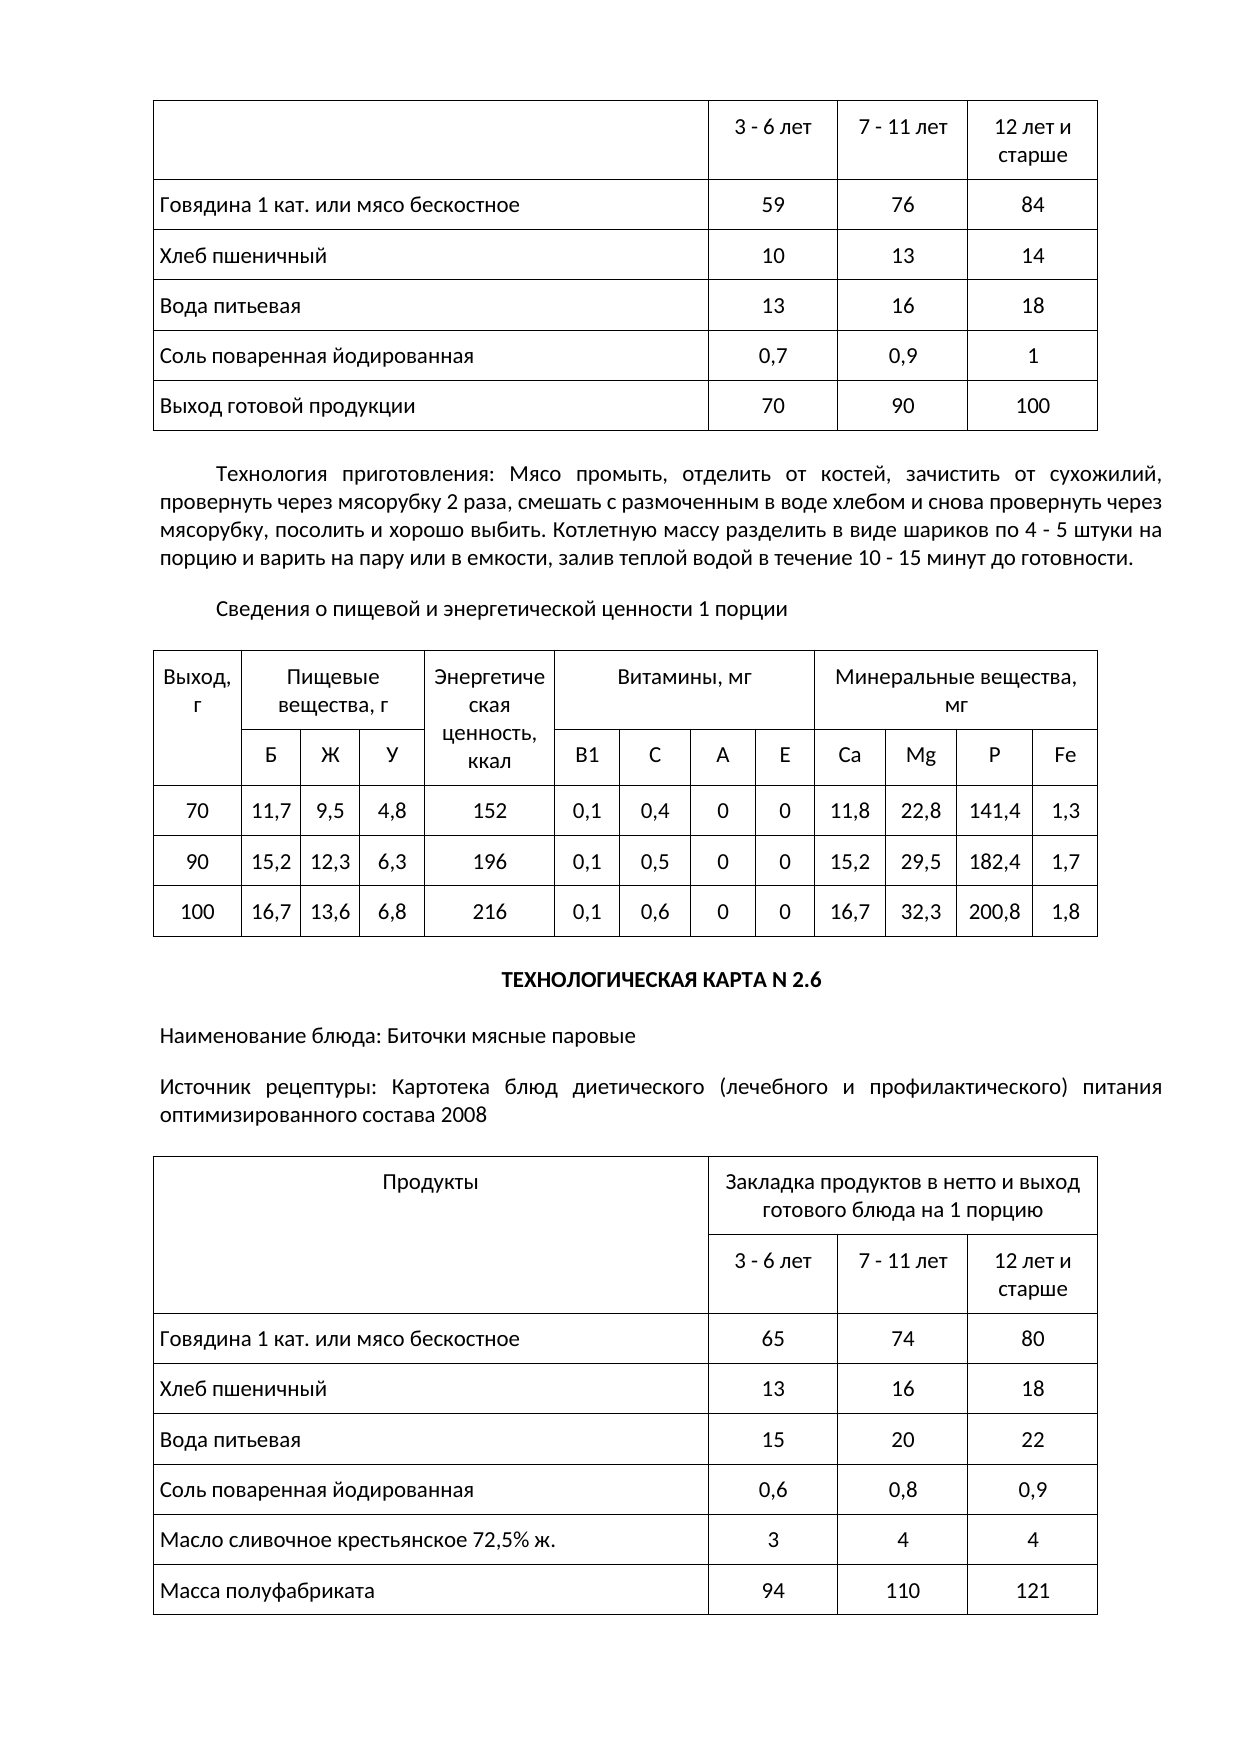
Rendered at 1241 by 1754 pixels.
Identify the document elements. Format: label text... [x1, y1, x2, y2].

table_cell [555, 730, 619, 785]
text Наименование блюда: Биточки мясные паровые [159, 1021, 1163, 1049]
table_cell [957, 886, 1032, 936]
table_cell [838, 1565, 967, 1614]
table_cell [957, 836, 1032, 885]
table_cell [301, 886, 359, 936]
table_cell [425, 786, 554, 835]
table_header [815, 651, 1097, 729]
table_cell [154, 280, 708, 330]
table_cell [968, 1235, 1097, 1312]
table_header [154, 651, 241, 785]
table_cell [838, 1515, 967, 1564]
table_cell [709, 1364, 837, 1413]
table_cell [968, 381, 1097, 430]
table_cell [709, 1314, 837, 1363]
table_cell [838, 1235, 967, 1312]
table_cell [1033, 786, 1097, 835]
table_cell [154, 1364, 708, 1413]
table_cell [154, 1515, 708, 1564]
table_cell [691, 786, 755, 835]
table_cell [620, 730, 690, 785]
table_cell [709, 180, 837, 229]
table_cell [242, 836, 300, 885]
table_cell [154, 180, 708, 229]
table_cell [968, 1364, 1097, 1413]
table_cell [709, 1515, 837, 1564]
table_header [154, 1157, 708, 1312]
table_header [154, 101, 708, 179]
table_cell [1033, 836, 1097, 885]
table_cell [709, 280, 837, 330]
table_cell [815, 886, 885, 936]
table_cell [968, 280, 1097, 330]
text Технология приготовления: Мясо промыть, отделить от костей, зачистить от сухожилий, провернуть через мясорубку 2 раза, смешать с размоченным в воде хлебом и снова провернуть через мясорубку, посолить и хорошо выбить. Котлетную массу разделить в виде шариков по 4 - 5 штуки на порцию и варить на пару или в емкости, залив теплой водой в течение 10 - 15 минут до готовности. [159, 459, 1163, 571]
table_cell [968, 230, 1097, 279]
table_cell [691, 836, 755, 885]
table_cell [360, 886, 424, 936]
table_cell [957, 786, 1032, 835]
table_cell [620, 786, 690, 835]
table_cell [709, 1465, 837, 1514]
text Источник рецептуры: Картотека блюд диетического (лечебного и профилактического) питания оптимизированного состава 2008 [159, 1072, 1163, 1128]
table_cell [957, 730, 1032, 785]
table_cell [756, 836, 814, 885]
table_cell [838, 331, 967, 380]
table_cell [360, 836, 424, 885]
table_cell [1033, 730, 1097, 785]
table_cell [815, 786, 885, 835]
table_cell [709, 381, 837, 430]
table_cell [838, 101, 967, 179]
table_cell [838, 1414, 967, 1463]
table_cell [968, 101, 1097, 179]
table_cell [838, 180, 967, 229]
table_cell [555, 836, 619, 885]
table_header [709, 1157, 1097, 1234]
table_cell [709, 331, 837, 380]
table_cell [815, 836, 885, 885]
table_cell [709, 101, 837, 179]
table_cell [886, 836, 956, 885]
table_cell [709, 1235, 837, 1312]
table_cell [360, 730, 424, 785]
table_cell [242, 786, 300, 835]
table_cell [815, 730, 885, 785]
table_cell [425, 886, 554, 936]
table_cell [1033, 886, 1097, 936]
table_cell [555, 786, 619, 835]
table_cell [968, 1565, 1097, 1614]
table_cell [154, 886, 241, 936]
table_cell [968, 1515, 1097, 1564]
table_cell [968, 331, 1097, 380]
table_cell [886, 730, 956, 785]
title ТЕХНОЛОГИЧЕСКАЯ КАРТА N 2.6 [159, 965, 1163, 993]
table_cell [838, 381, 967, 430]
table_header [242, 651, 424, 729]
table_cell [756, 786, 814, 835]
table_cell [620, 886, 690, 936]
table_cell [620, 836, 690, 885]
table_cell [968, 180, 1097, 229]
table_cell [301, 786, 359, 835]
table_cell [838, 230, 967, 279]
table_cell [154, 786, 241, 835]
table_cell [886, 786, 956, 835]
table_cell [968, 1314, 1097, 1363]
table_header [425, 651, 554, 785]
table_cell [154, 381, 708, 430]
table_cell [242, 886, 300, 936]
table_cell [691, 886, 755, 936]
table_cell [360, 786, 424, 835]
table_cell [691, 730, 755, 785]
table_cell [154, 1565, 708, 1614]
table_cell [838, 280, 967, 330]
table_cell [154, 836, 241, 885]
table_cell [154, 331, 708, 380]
text Сведения о пищевой и энергетической ценности 1 порции [159, 594, 1163, 622]
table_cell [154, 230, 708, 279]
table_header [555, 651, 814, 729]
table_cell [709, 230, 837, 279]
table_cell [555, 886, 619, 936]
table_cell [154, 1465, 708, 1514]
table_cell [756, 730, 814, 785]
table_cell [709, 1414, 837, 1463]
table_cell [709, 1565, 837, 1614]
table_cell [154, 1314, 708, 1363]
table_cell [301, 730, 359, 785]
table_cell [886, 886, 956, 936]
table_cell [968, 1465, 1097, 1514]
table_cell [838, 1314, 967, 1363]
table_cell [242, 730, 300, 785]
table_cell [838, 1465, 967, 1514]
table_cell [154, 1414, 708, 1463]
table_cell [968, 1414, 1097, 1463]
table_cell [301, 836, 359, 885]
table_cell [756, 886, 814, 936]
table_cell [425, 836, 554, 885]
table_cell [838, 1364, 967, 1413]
